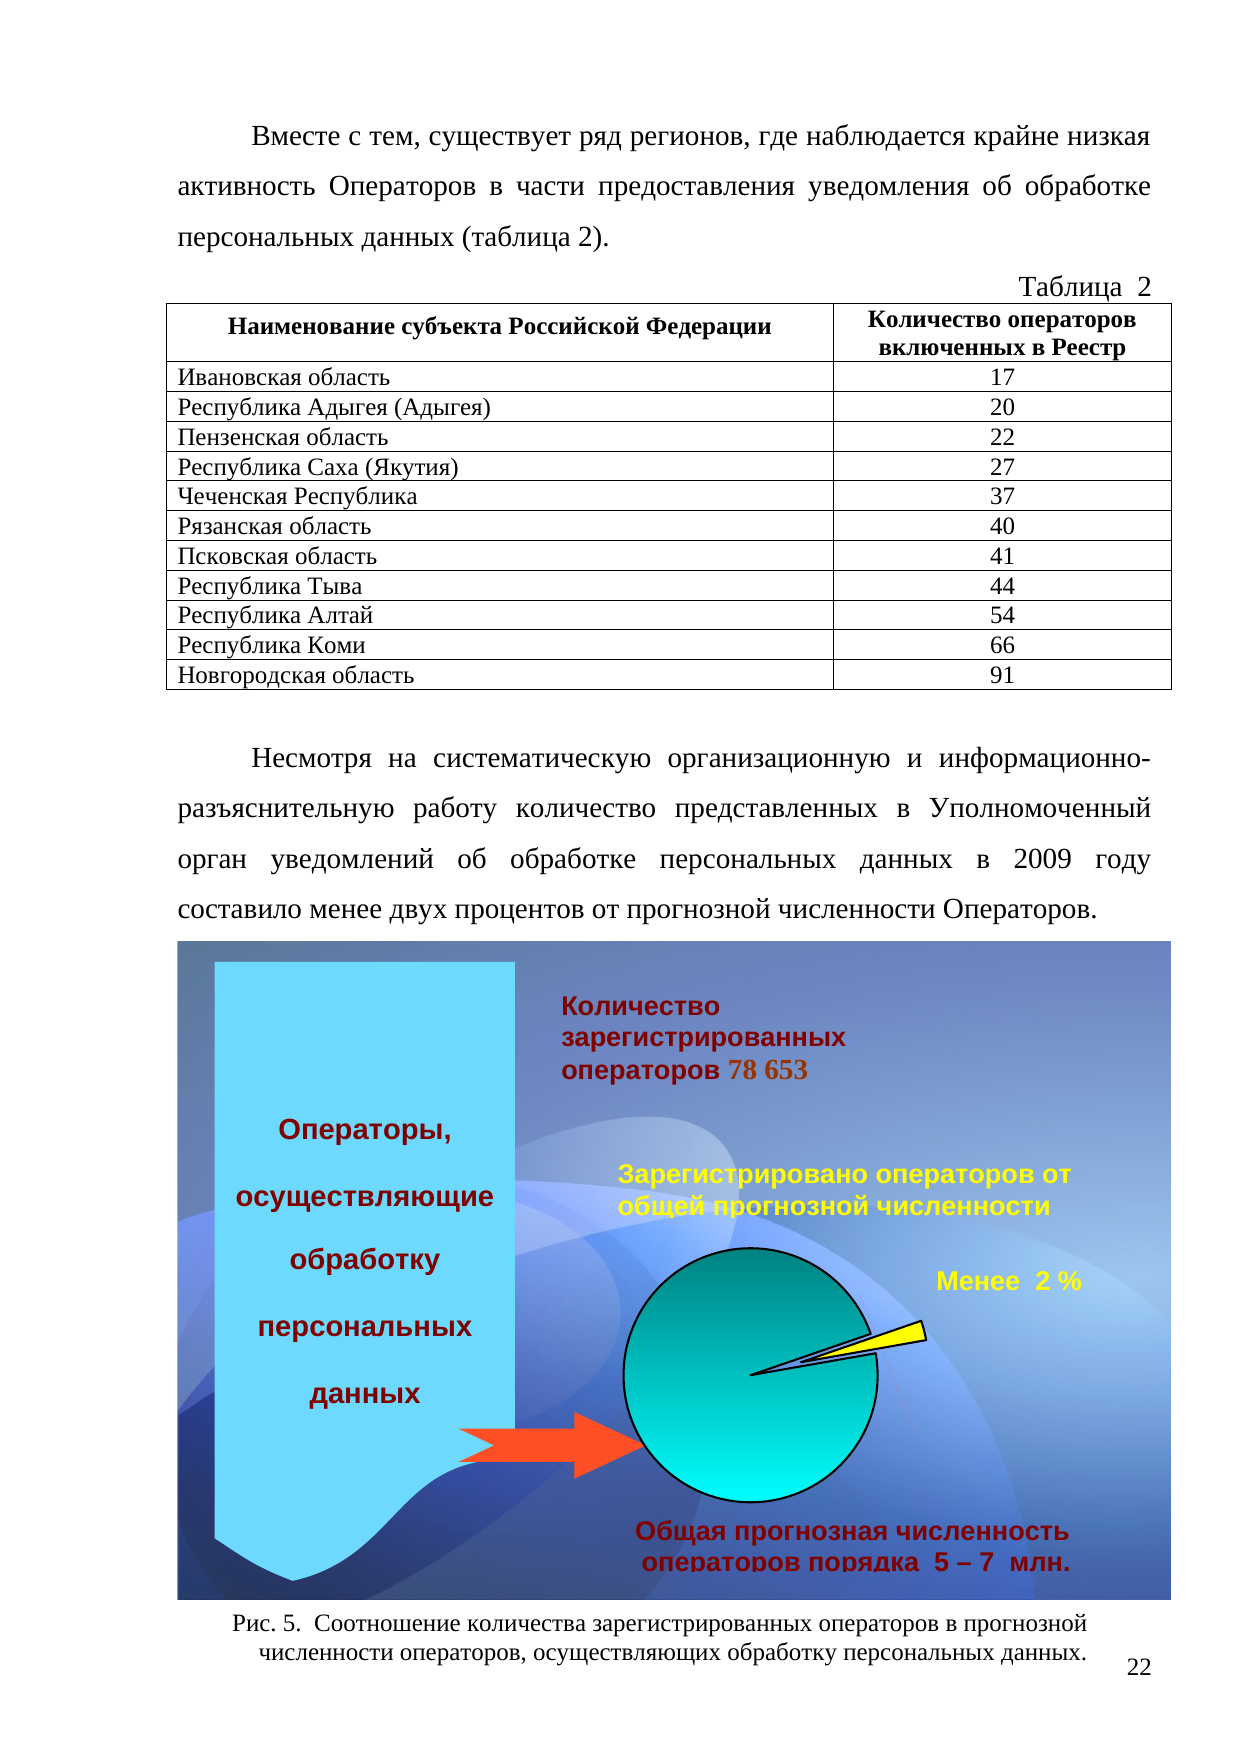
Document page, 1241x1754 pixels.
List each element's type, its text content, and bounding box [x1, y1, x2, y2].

table_cell 40 [834, 511, 1171, 540]
table_cell Республика Коми [167, 630, 833, 659]
table_cell Республика Саха (Якутия) [167, 452, 833, 480]
table_header Наименование субъекта Российской Федерации [167, 304, 833, 361]
table_header Количество операторов включенных в Реестр [834, 304, 1171, 361]
text Несмотря на систематическую организационную и информационно-разъяснительную работу количество представленных в Уполномоченный орган уведомлений об обработке персональных данных в 2009 году составило менее двух процентов от прогнозной численности Операторов. [177, 740, 1152, 925]
table_cell 54 [834, 601, 1171, 629]
table_cell 20 [834, 392, 1171, 421]
table_cell Республика Адыгея (Адыгея) [167, 392, 833, 421]
table_cell Рязанская область [167, 511, 833, 540]
table_cell Республика Тыва [167, 571, 833, 599]
table_cell 27 [834, 452, 1171, 480]
table_cell Пензенская область [167, 422, 833, 451]
table_cell 44 [834, 571, 1171, 599]
picture [177, 941, 1171, 1600]
table_cell 91 [834, 660, 1171, 689]
table_cell 17 [834, 362, 1171, 391]
table_cell 37 [834, 481, 1171, 510]
table_cell 41 [834, 541, 1171, 570]
table_cell Новгородская область [167, 660, 833, 689]
table_cell 66 [834, 630, 1171, 659]
table_cell Ивановская область [167, 362, 833, 391]
table_cell Псковская область [167, 541, 833, 570]
table_cell Республика Алтай [167, 601, 833, 629]
text Таблица 2 [177, 269, 1152, 303]
table_cell Чеченская Республика [167, 481, 833, 510]
text Вместе с тем, существует ряд регионов, где наблюдается крайне низкая активность Операторов в части предоставления уведомления об обработке персональных данных (таблица 2). [177, 118, 1152, 252]
table_cell 22 [834, 422, 1171, 451]
